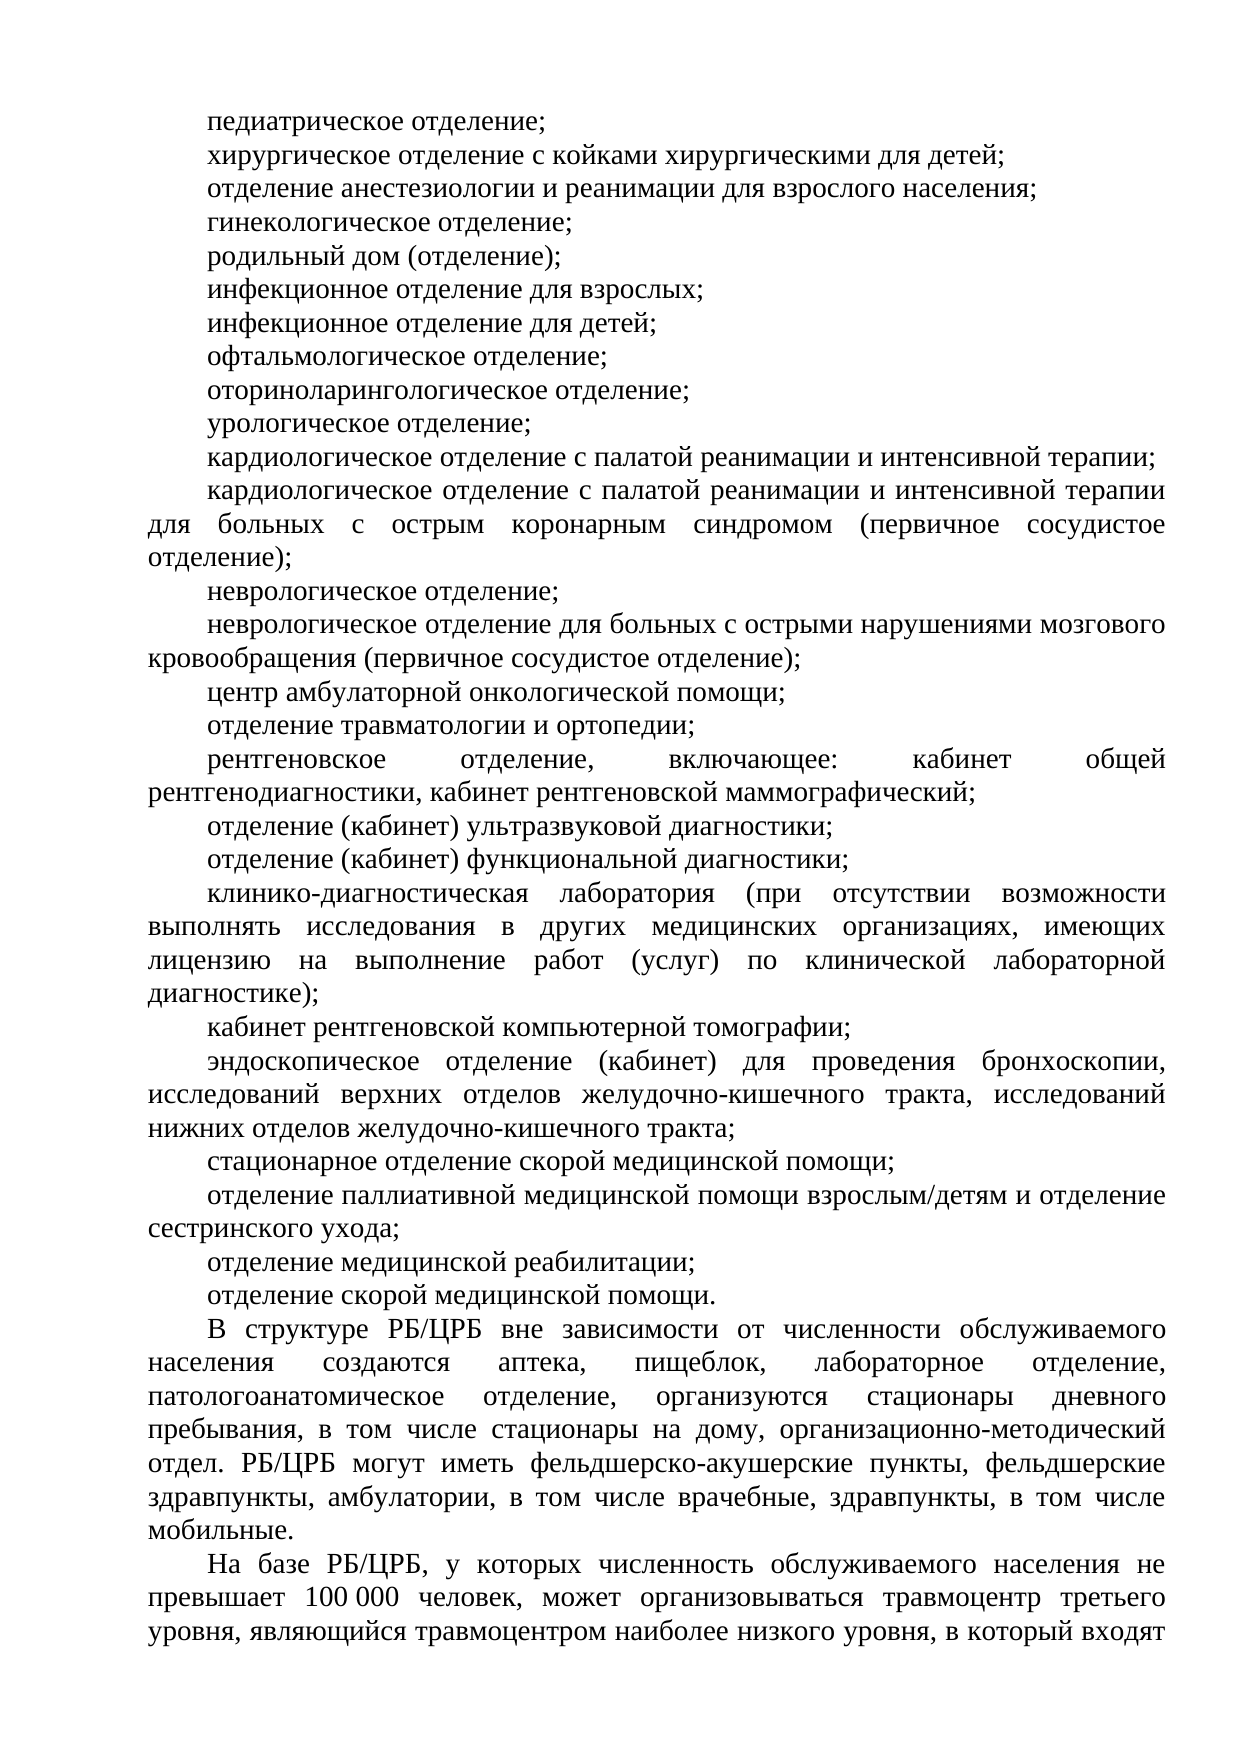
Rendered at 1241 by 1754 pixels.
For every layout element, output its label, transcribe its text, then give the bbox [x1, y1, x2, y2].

text урологическое отделение; [148, 405, 1167, 439]
text рентгеновское отделение, включающее: кабинет общей рентгенодиагностики, кабинет рентгеновской маммографический; [148, 741, 1167, 808]
text клинико-диагностическая лаборатория (при отсутствии возможности выполнять исследования в других медицинских организациях, имеющих лицензию на выполнение работ (услуг) по клинической лабораторной диагностике); [148, 875, 1167, 1009]
text инфекционное отделение для детей; [148, 305, 1167, 338]
text отделение анестезиологии и реанимации для взрослого населения; [148, 171, 1167, 204]
text В структуре РБ/ЦРБ вне зависимости от численности обслуживаемого населения создаются аптека, пищеблок, лабораторное отделение, патологоанатомическое отделение, организуются стационары дневного пребывания, в том числе стационары на дому, организационно-методический отдел. РБ/ЦРБ могут иметь фельдшерско-акушерские пункты, фельдшерские здравпункты, амбулатории, в том числе врачебные, здравпункты, в том числе мобильные. [148, 1311, 1167, 1546]
text стационарное отделение скорой медицинской помощи; [148, 1143, 1167, 1177]
text кардиологическое отделение с палатой реанимации и интенсивной терапии; [148, 439, 1167, 472]
text неврологическое отделение для больных с острыми нарушениями мозгового кровообращения (первичное сосудистое отделение); [148, 607, 1167, 674]
text кабинет рентгеновской компьютерной томографии; [148, 1009, 1167, 1043]
text оториноларингологическое отделение; [148, 372, 1167, 405]
text центр амбулаторной онкологической помощи; [148, 674, 1167, 707]
text отделение (кабинет) ультразвуковой диагностики; [148, 808, 1167, 841]
text отделение скорой медицинской помощи. [148, 1277, 1167, 1311]
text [148, 1546, 1167, 1646]
text офтальмологическое отделение; [148, 338, 1167, 372]
text инфекционное отделение для взрослых; [148, 271, 1167, 305]
text отделение паллиативной медицинской помощи взрослым/детям и отделение сестринского ухода; [148, 1177, 1167, 1244]
text отделение травматологии и ортопедии; [148, 707, 1167, 741]
text отделение медицинской реабилитации; [148, 1244, 1167, 1277]
text неврологическое отделение; [148, 573, 1167, 607]
text кардиологическое отделение с палатой реанимации и интенсивной терапии для больных с острым коронарным синдромом (первичное сосудистое отделение); [148, 472, 1167, 573]
text родильный дом (отделение); [148, 238, 1167, 271]
text гинекологическое отделение; [148, 204, 1167, 238]
text хирургическое отделение с койками хирургическими для детей; [148, 137, 1167, 171]
text педиатрическое отделение; [148, 103, 1167, 137]
text отделение (кабинет) функциональной диагностики; [148, 841, 1167, 875]
text эндоскопическое отделение (кабинет) для проведения бронхоскопии, исследований верхних отделов желудочно-кишечного тракта, исследований нижних отделов желудочно-кишечного тракта; [148, 1043, 1167, 1143]
